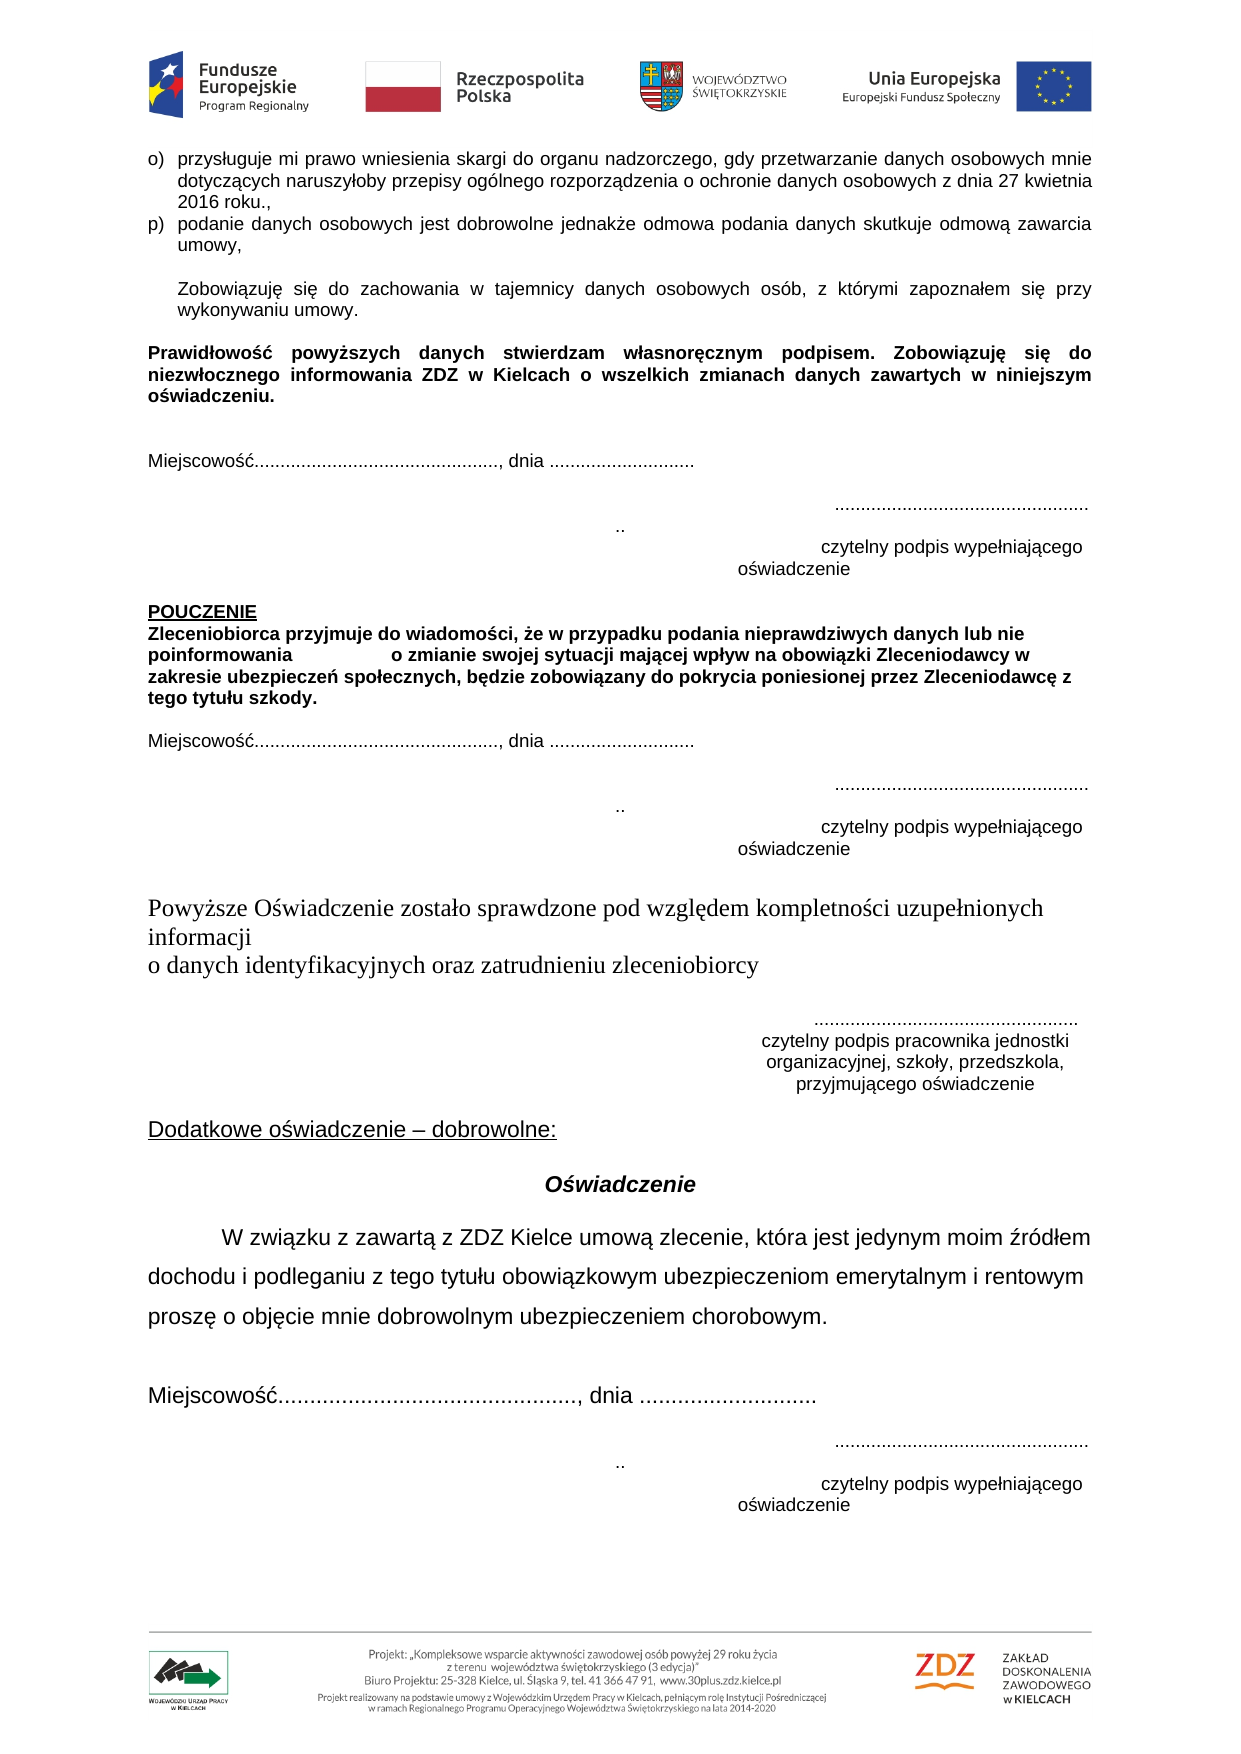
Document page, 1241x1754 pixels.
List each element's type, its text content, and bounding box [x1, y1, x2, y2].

text Prawidłowość powyższych danych stwierdzam własnoręcznym podpisem. Zobowiązuję się do niezwłocznego informowania ZDZ w Kielcach o wszelkich zmianach danych zawartych w niniejszym oświadczeniu. [148, 342, 1093, 407]
text ................................................... [148, 1008, 1093, 1029]
text czytelny podpis wypełniającego oświadczenie [738, 1473, 1093, 1516]
text Miejscowość..............................................., dnia ............................ [148, 1382, 1093, 1408]
text czytelny podpis wypełniającego oświadczenie [738, 816, 1093, 859]
text Oświadczenie [148, 1171, 1093, 1197]
text ................................................... [148, 493, 1093, 536]
text Dodatkowe oświadczenie – dobrowolne: [148, 1116, 1093, 1142]
text Miejscowość..............................................., dnia ............................ [148, 450, 1093, 471]
list przysługuje mi prawo wniesienia skargi do organu nadzorczego, gdy przetwarzanie danych osobowych mnie dotyczących naruszyłoby przepisy ogólnego rozporządzenia o ochronie danych osobowych z dnia 27 kwietnia 2016 roku., [148, 148, 1093, 213]
text Zobowiązuję się do zachowania w tajemnicy danych osobowych osób, z którymi zapoznałem się przy wykonywaniu umowy. [177, 277, 1093, 320]
text czytelny podpis pracownika jednostki organizacyjnej, szkoły, przedszkola, przyjmującego oświadczenie [738, 1029, 1093, 1094]
text Zleceniobiorca przyjmuje do wiadomości, że w przypadku podania nieprawdziwych danych lub nie poinformowania o zmianie swojej sytuacji mającej wpływ na obowiązki Zleceniodawcy w zakresie ubezpieczeń społecznych, będzie zobowiązany do pokrycia poniesionej przez Zleceniodawcę z tego tytułu szkody. [148, 622, 1093, 708]
list podanie danych osobowych jest dobrowolne jednakże odmowa podania danych skutkuje odmową zawarcia umowy, [148, 213, 1093, 256]
text Powyższe Oświadczenie zostało sprawdzone pod względem kompletności uzupełnionych informacji o danych identyfikacyjnych oraz zatrudnieniu zleceniobiorcy [148, 893, 1093, 979]
text W związku z zawartą z ZDZ Kielce umową zlecenie, która jest jedynym moim źródłem dochodu i podleganiu z tego tytułu obowiązkowym ubezpieczeniom emerytalnym i rentowym proszę o objęcie mnie dobrowolnym ubezpieczeniem chorobowym. [148, 1224, 1093, 1329]
picture [147, 29, 1093, 148]
picture [147, 1623, 1093, 1722]
text POUCZENIE [148, 601, 1093, 622]
text czytelny podpis wypełniającego oświadczenie [738, 536, 1093, 579]
text ................................................... [148, 773, 1093, 816]
text ................................................... [148, 1429, 1093, 1473]
text Miejscowość..............................................., dnia ............................ [148, 730, 1093, 752]
